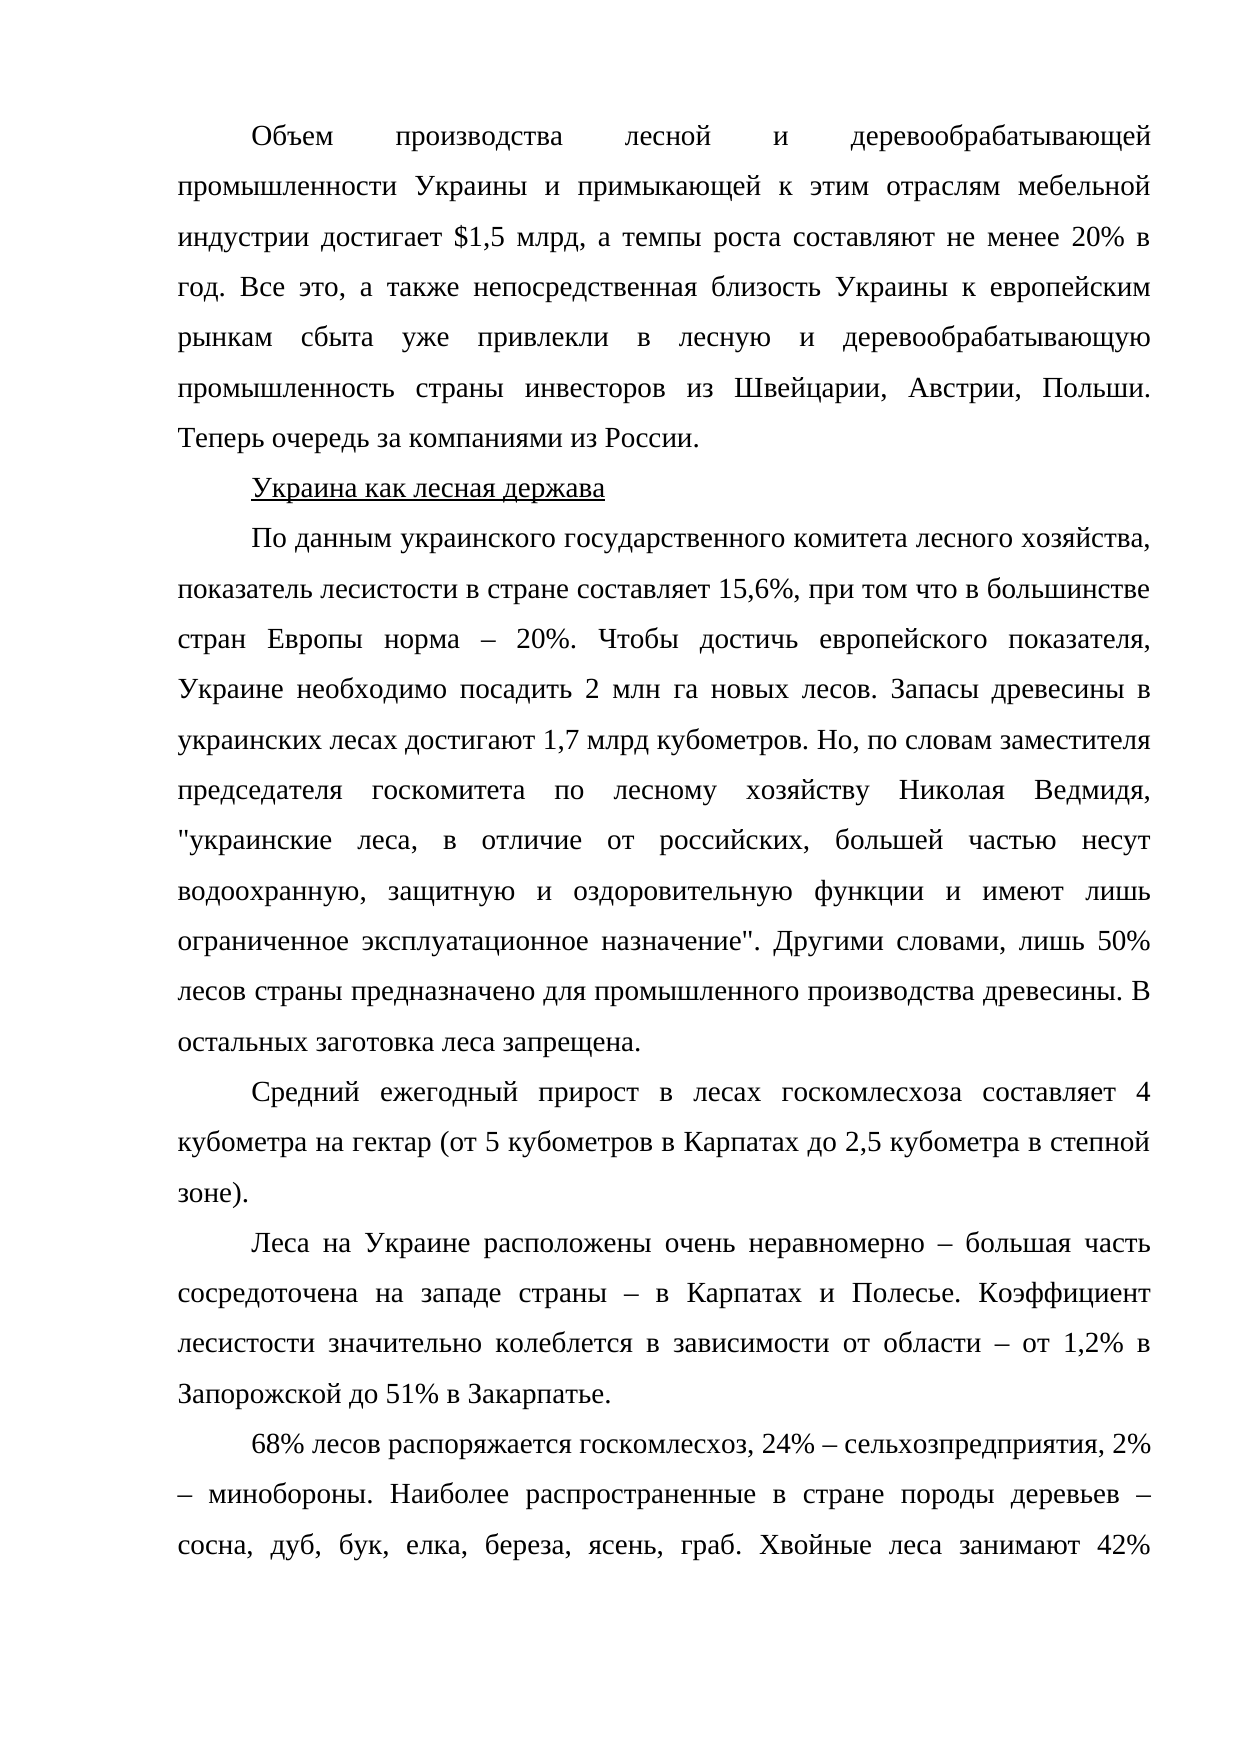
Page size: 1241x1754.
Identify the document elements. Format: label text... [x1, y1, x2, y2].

text Объем производства лесной и деревообрабатывающей промышленности Украины и примыкающей к этим отраслям мебельной индустрии достигает $1,5 млрд, а темпы роста составляют не менее 20% в год. Все это, а также непосредственная близость Украины к европейским рынкам сбыта уже привлекли в лесную и деревообрабатывающую промышленность страны инвесторов из Швейцарии, Австрии, Польши. Теперь очередь за компаниями из России. [177, 118, 1152, 453]
text Средний ежегодный прирост в лесах госкомлесхоза составляет 4 кубометра на гектар (от 5 кубометров в Карпатах до 2,5 кубометра в степной зоне). [177, 1074, 1152, 1208]
text Леса на Украине расположены очень неравномерно – большая часть сосредоточена на западе страны – в Карпатах и Полесье. Коэффициент лесистости значительно колеблется в зависимости от области – от 1,2% в Запорожской до 51% в Закарпатье. [177, 1225, 1152, 1409]
text По данным украинского государственного комитета лесного хозяйства, показатель лесистости в стране составляет 15,6%, при том что в большинстве стран Европы норма – 20%. Чтобы достичь европейского показателя, Украине необходимо посадить 2 млн га новых лесов. Запасы древесины в украинских лесах достигают 1,7 млрд кубометров. Но, по словам заместителя председателя госкомитета по лесному хозяйству Николая Ведмидя, "украинские леса, в отличие от российских, большей частью несут водоохранную, защитную и оздоровительную функции и имеют лишь ограниченное эксплуатационное назначение". Другими словами, лишь 50% лесов страны предназначено для промышленного производства древесины. В остальных заготовка леса запрещена. [177, 521, 1152, 1057]
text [177, 1426, 1152, 1560]
text Украина как лесная держава [177, 470, 1152, 504]
